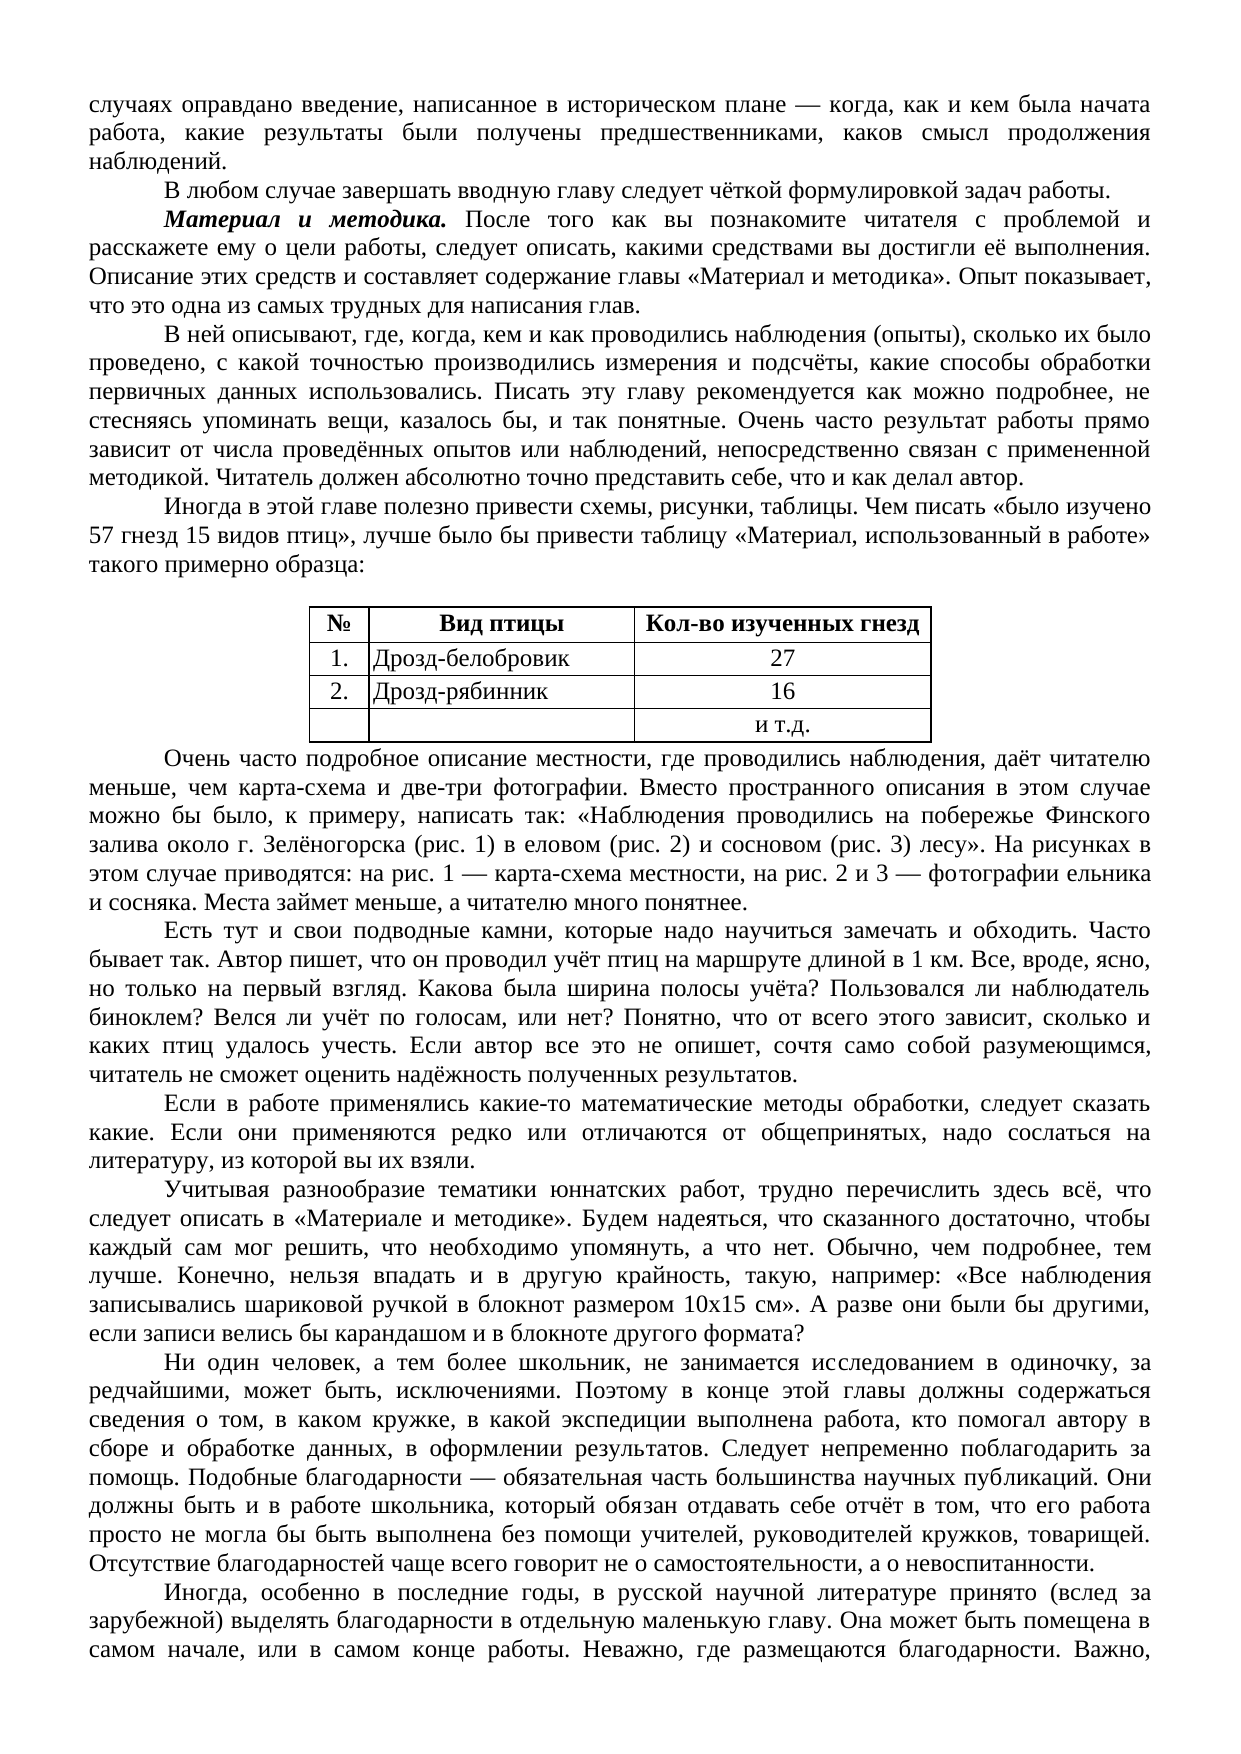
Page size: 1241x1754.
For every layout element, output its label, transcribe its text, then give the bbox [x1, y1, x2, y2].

table_cell [370, 709, 634, 741]
table_cell 16 [635, 676, 930, 708]
text Учитывая разнообразие тематики юннатских работ, трудно перечислить здесь всё, что следует описать в «Материале и методике». Будем надеяться, что сказанного достаточно, чтобы каждый сам мог решить, что необходимо упомянуть, а что нет. Обычно, чем подробнее, тем лучше. Конечно, нельзя впадать и в другую крайность, такую, например: «Все наблюдения записывались шариковой ручкой в блокнот размером 10x15 см». А разве они были бы другими, если записи велись бы карандашом и в блокноте другого формата? [89, 1174, 1152, 1347]
text Есть тут и свои подводные камни, которые надо научиться замечать и обходить. Часто бывает так. Автор пишет, что он проводил учёт птиц на маршруте длиной в 1 км. Все, вроде, ясно, но только на первый взгляд. Какова была ширина полосы учёта? Пользовался ли наблюдатель биноклем? Велся ли учёт по голосам, или нет? Понятно, что от всего этого зависит, сколько и каких птиц удалось учесть. Если автор все это не опишет, сочтя само собой разумеющимся, читатель не сможет оценить надёжность полученных результатов. [89, 915, 1152, 1088]
table_cell 2. [310, 676, 368, 708]
text Очень часто подробное описание местности, где проводились наблюдения, даёт читателю меньше, чем карта-схема и две-три фотографии. Вместо пространного описания в этом случае можно бы было, к примеру, написать так: «Наблюдения проводились на побережье Финского залива около г. Зелёногорска (рис. 1) в еловом (рис. 2) и сосновом (рис. 3) лесу». На рисунках в этом случае приводятся: на рис. 1 — карта-схема местности, на рис. 2 и 3 — фотографии ельника и сосняка. Места займет меньше, а читателю много понятнее. [89, 743, 1152, 915]
table_header Кол-во изученных гнезд [635, 608, 930, 642]
table_cell Дрозд-белобровик [370, 643, 634, 675]
table_cell 1. [310, 643, 368, 675]
text Иногда в этой главе полезно привести схемы, рисунки, таблицы. Чем писать «было изучено 57 гнезд 15 видов птиц», лучше было бы привести таблицу «Материал, использованный в работе» такого примерно образца: [89, 491, 1152, 577]
table_header № [310, 608, 368, 642]
table_header Вид птицы [370, 608, 634, 642]
text Ни один человек, а тем более школьник, не занимается исследованием в одиночку, за редчайшими, может быть, исключениями. Поэтому в конце этой главы должны содержаться сведения о том, в каком кружке, в какой экспедиции выполнена работа, кто помогал автору в сборе и обработке данных, в оформлении результатов. Следует непременно поблагодарить за помощь. Подобные благодарности — обязательная часть большинства научных публикаций. Они должны быть и в работе школьника, который обязан отдавать себе отчёт в том, что его работа просто не могла бы быть выполнена без помощи учителей, руководителей кружков, товарищей. Отсутствие благодарностей чаще всего говорит не о самостоятельности, а о невоспитанности. [89, 1347, 1152, 1577]
table_cell [310, 709, 368, 741]
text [89, 89, 1152, 175]
text В любом случае завершать вводную главу следует чёткой формулировкой задач работы. [89, 175, 1152, 204]
text Если в работе применялись какие-то математические методы обработки, следует сказать какие. Если они применяются редко или отличаются от общепринятых, надо сослаться на литературу, из которой вы их взяли. [89, 1088, 1152, 1174]
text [89, 1577, 1152, 1663]
table_cell Дрозд-рябинник [370, 676, 634, 708]
table_cell и т.д. [635, 709, 930, 741]
table_cell 27 [635, 643, 930, 675]
text В ней описывают, где, когда, кем и как проводились наблюдения (опыты), сколько их было проведено, с какой точностью производились измерения и подсчёты, какие способы обработки первичных данных использовались. Писать эту главу рекомендуется как можно подробнее, не стесняясь упоминать вещи, казалось бы, и так понятные. Очень часто результат работы прямо зависит от числа проведённых опытов или наблюдений, непосредственно связан с примененной методикой. Читатель должен абсолютно точно представить себе, что и как делал автор. [89, 319, 1152, 491]
text Материал и методика. После того как вы познакомите читателя с проблемой и расскажете ему о цели работы, следует описать, какими средствами вы достигли её выполнения. Описание этих средств и составляет содержание главы «Материал и методика». Опыт показывает, что это одна из самых трудных для написания глав. [89, 204, 1152, 319]
